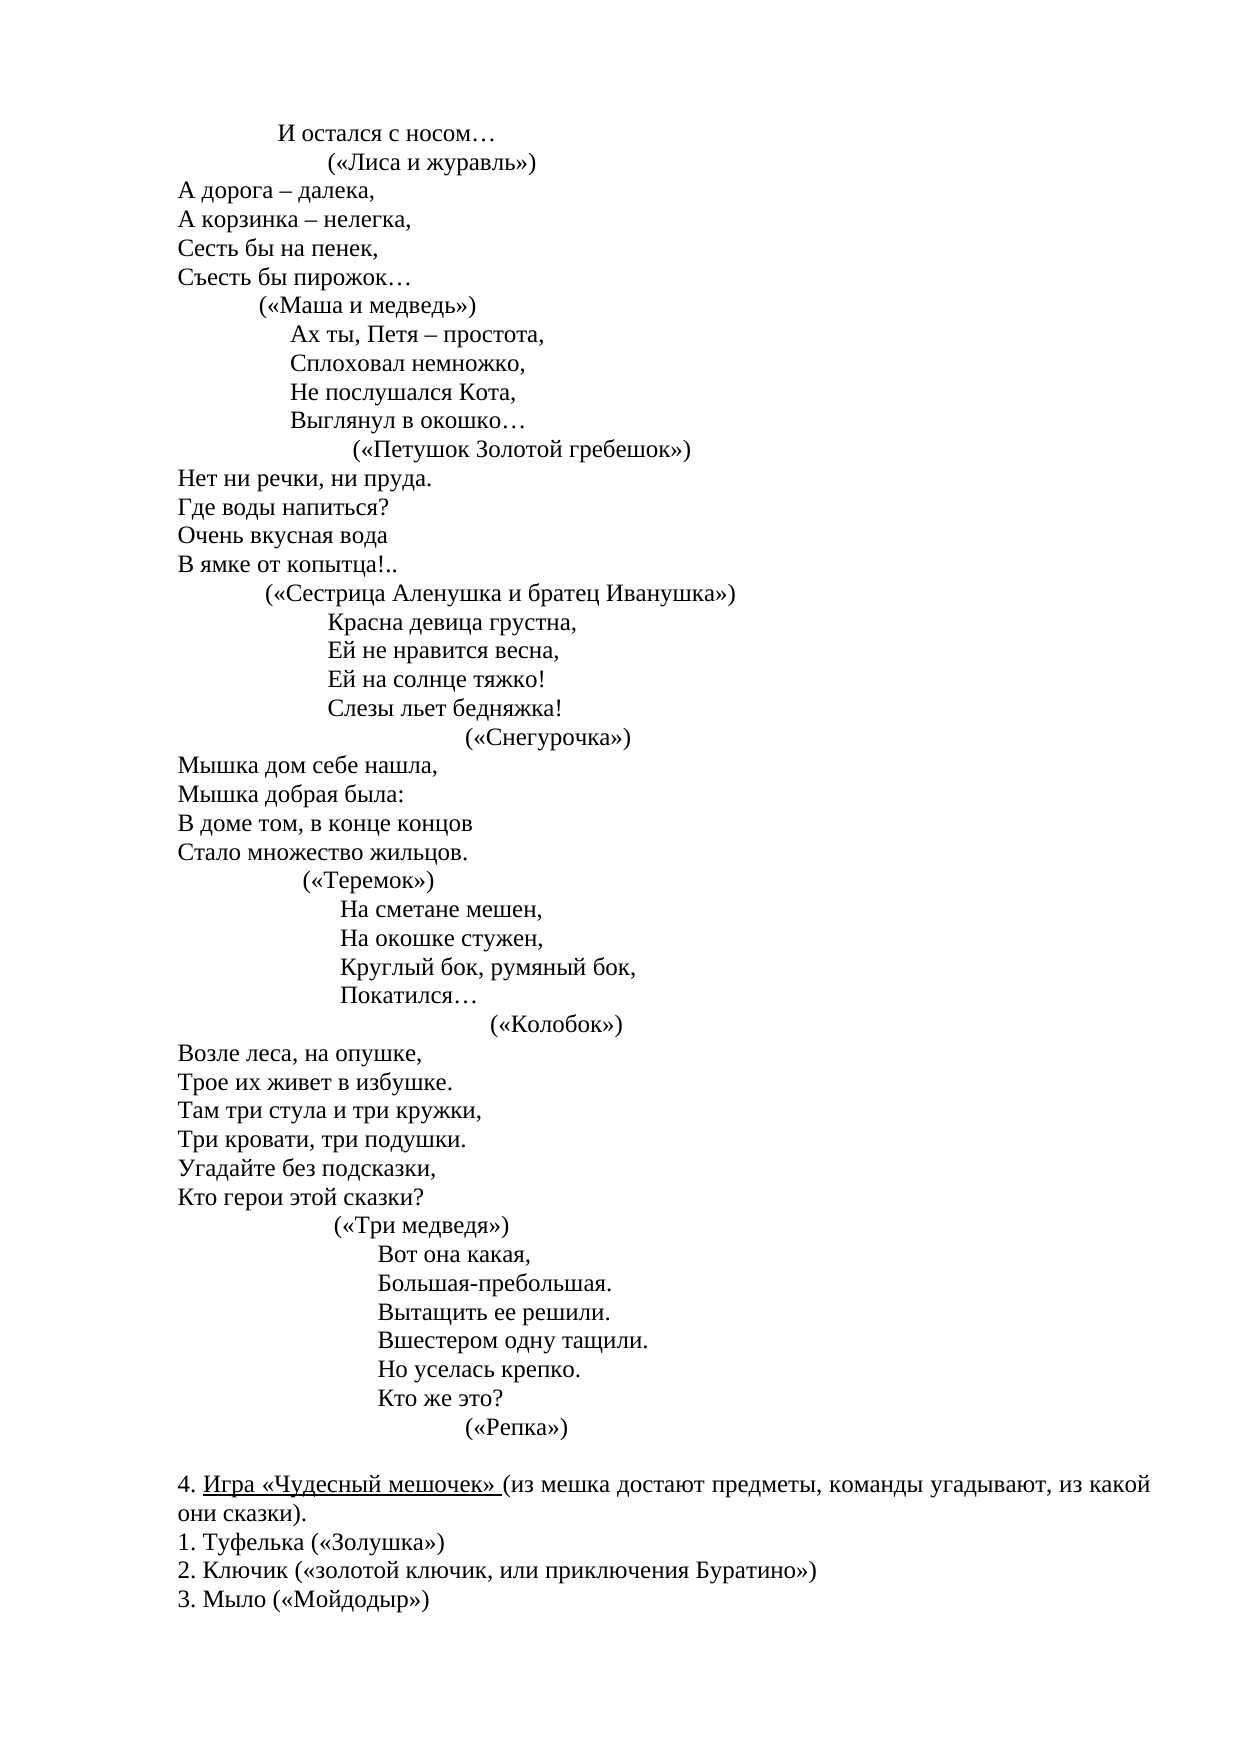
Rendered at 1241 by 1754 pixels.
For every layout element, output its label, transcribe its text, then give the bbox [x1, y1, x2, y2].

text Угадайте без подсказки, [177, 1153, 1152, 1182]
text («Колобок») [177, 1009, 1152, 1038]
text 1. Туфелька («Золушка») [177, 1527, 1152, 1556]
text Сплоховал немножко, [177, 348, 1152, 377]
text («Петушок Золотой гребешок») [177, 434, 1152, 463]
text И остался с носом… [177, 118, 1152, 147]
text Выглянул в окошко… [177, 406, 1152, 434]
text («Снегурочка») [177, 722, 1152, 751]
text Большая-пребольшая. [177, 1268, 1152, 1297]
text Мышка добрая была: [177, 779, 1152, 808]
text А корзинка – нелегка, [177, 204, 1152, 233]
text 3. Мыло («Мойдодыр») [177, 1584, 1152, 1613]
text Вот она какая, [177, 1239, 1152, 1268]
text А дорога – далека, [177, 176, 1152, 204]
text Возле леса, на опушке, [177, 1038, 1152, 1067]
text Съесть бы пирожок… [177, 262, 1152, 291]
text На окошке стужен, [177, 923, 1152, 952]
text Сесть бы на пенек, [177, 233, 1152, 262]
text Но уселась крепко. [177, 1354, 1152, 1383]
text Где воды напиться? [177, 492, 1152, 521]
text Вытащить ее решили. [177, 1297, 1152, 1326]
text («Теремок») [177, 866, 1152, 894]
text («Маша и медведь») [177, 291, 1152, 319]
text Круглый бок, румяный бок, [177, 952, 1152, 981]
text На сметане мешен, [177, 894, 1152, 923]
text Ах ты, Петя – простота, [177, 319, 1152, 348]
text Нет ни речки, ни пруда. [177, 463, 1152, 492]
text («Репка») [177, 1412, 1152, 1441]
text Не послушался Кота, [177, 377, 1152, 406]
text Ей на солнце тяжко! [177, 664, 1152, 693]
text Кто же это? [177, 1383, 1152, 1412]
text Покатился… [177, 981, 1152, 1009]
text Там три стула и три кружки, [177, 1096, 1152, 1124]
text («Сестрица Аленушка и братец Иванушка») [177, 578, 1152, 607]
text В доме том, в конце концов [177, 808, 1152, 837]
text Стало множество жильцов. [177, 837, 1152, 866]
text 4. Игра «Чудесный мешочек» (из мешка достают предметы, команды угадывают, из какой они сказки). [177, 1469, 1152, 1527]
text Слезы льет бедняжка! [177, 693, 1152, 722]
text Мышка дом себе нашла, [177, 751, 1152, 779]
text 2. Ключик («золотой ключик, или приключения Буратино») [177, 1556, 1152, 1584]
text Ей не нравится весна, [177, 636, 1152, 664]
text Вшестером одну тащили. [177, 1326, 1152, 1354]
text Красна девица грустна, [177, 607, 1152, 636]
text Кто герои этой сказки? [177, 1182, 1152, 1211]
text Трое их живет в избушке. [177, 1067, 1152, 1096]
text Очень вкусная вода [177, 521, 1152, 549]
text («Лиса и журавль») [177, 147, 1152, 176]
text Три кровати, три подушки. [177, 1124, 1152, 1153]
text («Три медведя») [177, 1211, 1152, 1239]
text В ямке от копытца!.. [177, 549, 1152, 578]
